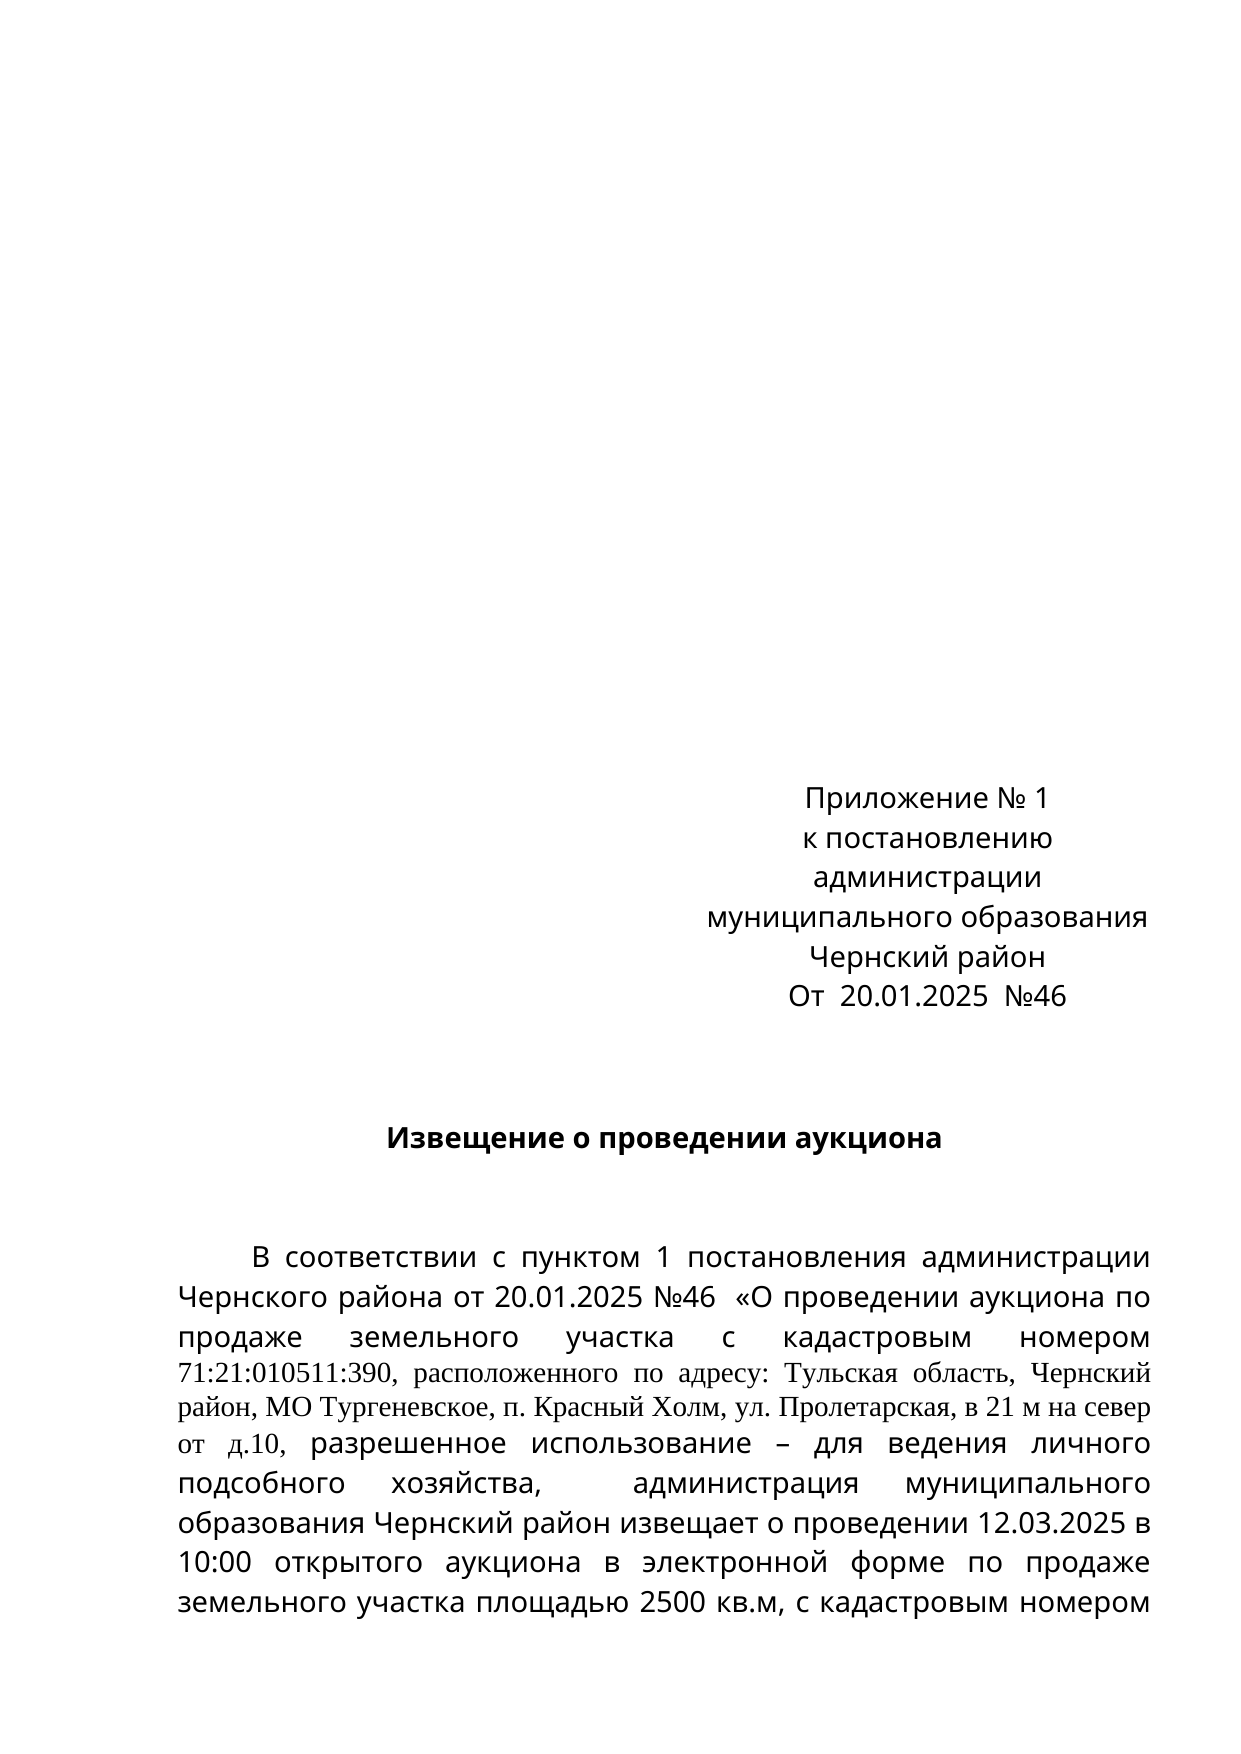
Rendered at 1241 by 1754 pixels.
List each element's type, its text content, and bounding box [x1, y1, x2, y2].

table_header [694, 142, 1161, 1015]
text Извещение о проведении аукциона [177, 1117, 1152, 1157]
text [177, 1237, 1152, 1621]
